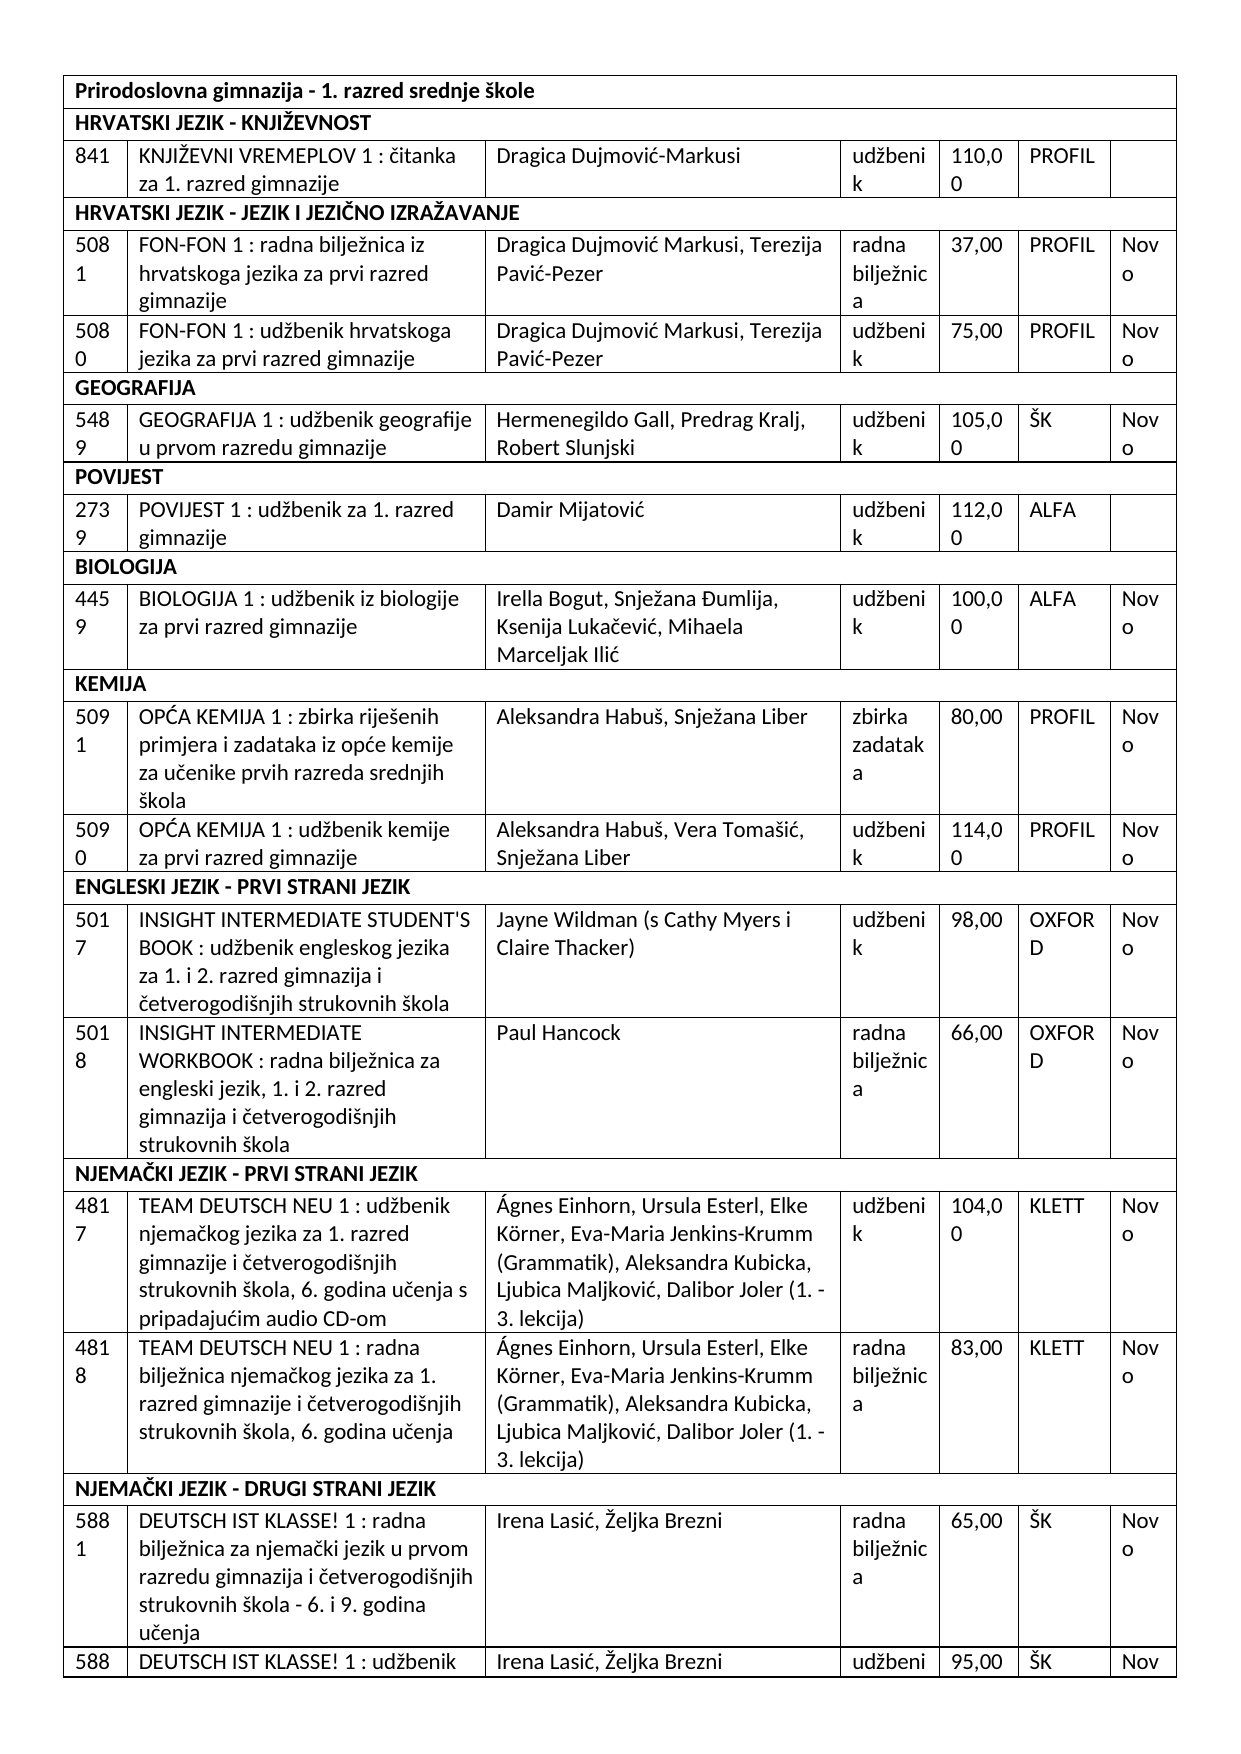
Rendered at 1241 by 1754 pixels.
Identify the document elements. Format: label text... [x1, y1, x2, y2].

table_cell BIOLOGIJA 1 : udžbenik iz biologije za prvi razred gimnazije [128, 585, 485, 668]
table_cell Dragica Dujmović Markusi, Terezija Pavić-Pezer [486, 316, 840, 372]
table_cell radna bilježnica [841, 1018, 939, 1158]
table_cell ALFA [1019, 585, 1110, 668]
table_cell 104,00 [940, 1192, 1018, 1332]
table_cell zbirka zadataka [841, 702, 939, 814]
table_cell FON-FON 1 : radna bilježnica iz hrvatskoga jezika za prvi razred gimnazije [128, 231, 485, 315]
table_cell POVIJEST 1 : udžbenik za 1. razred gimnazije [128, 495, 485, 551]
table_cell INSIGHT INTERMEDIATE STUDENT'S BOOK : udžbenik engleskog jezika za 1. i 2. razred gimnazija i četverogodišnjih strukovnih škola [128, 905, 485, 1017]
table_cell PROFIL [1019, 815, 1110, 871]
table_cell 83,00 [940, 1333, 1018, 1473]
table_cell PROFIL [1019, 141, 1110, 197]
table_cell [486, 1648, 840, 1676]
table_cell radna bilježnica [841, 1506, 939, 1646]
table_cell Ágnes Einhorn, Ursula Esterl, Elke Körner, Eva-Maria Jenkins-Krumm (Grammatik), Aleksandra Kubicka, Ljubica Maljković, Dalibor Joler (1. -3. lekcija) [486, 1333, 840, 1473]
table_cell 66,00 [940, 1018, 1018, 1158]
table_cell 5489 [64, 405, 127, 461]
table_cell Jayne Wildman (s Cathy Myers i Claire Thacker) [486, 905, 840, 1017]
table_cell Novo [1111, 1192, 1176, 1332]
table_cell NJEMAČKI JEZIK - PRVI STRANI JEZIK [64, 1159, 1176, 1191]
table_cell Dragica Dujmović Markusi, Terezija Pavić-Pezer [486, 231, 840, 315]
table_cell KLETT [1019, 1333, 1110, 1473]
table_cell OXFORD [1019, 905, 1110, 1017]
table_cell GEOGRAFIJA 1 : udžbenik geografije u prvom razredu gimnazije [128, 405, 485, 461]
table_cell GEOGRAFIJA [64, 373, 1176, 404]
table_cell 95,00 [940, 1648, 1018, 1676]
table_cell Novo [1111, 585, 1176, 668]
table_cell HRVATSKI JEZIK - KNJIŽEVNOST [64, 109, 1176, 140]
table_cell HRVATSKI JEZIK - JEZIK I JEZIČNO IZRAŽAVANJE [64, 198, 1176, 229]
table_cell 4818 [64, 1333, 127, 1473]
table_cell [1111, 495, 1176, 551]
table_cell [128, 1648, 485, 1676]
table_cell 5017 [64, 905, 127, 1017]
table_cell 5090 [64, 815, 127, 871]
table_cell POVIJEST [64, 463, 1176, 494]
table_cell Ágnes Einhorn, Ursula Esterl, Elke Körner, Eva-Maria Jenkins-Krumm (Grammatik), Aleksandra Kubicka, Ljubica Maljković, Dalibor Joler (1. -3. lekcija) [486, 1192, 840, 1332]
table_cell 5881 [64, 1506, 127, 1646]
table_cell KNJIŽEVNI VREMEPLOV 1 : čitanka za 1. razred gimnazije [128, 141, 485, 197]
table_cell Novo [1111, 702, 1176, 814]
table_cell udžbenik [841, 1648, 939, 1676]
table_cell KEMIJA [64, 670, 1176, 701]
table_cell Novo [1111, 1018, 1176, 1158]
table_cell Paul Hancock [486, 1018, 840, 1158]
table_cell Novo [1111, 316, 1176, 372]
table_cell BIOLOGIJA [64, 552, 1176, 583]
table_cell Novo [1111, 1333, 1176, 1473]
table_cell Dragica Dujmović-Markusi [486, 141, 840, 197]
table_header Prirodoslovna gimnazija - 1. razred srednje škole [64, 76, 1176, 107]
table_cell 37,00 [940, 231, 1018, 315]
table_cell udžbenik [841, 585, 939, 668]
table_cell TEAM DEUTSCH NEU 1 : udžbenik njemačkog jezika za 1. razred gimnazije i četverogodišnjih strukovnih škola, 6. godina učenja s pripadajućim audio CD-om [128, 1192, 485, 1332]
table_cell 110,00 [940, 141, 1018, 197]
table_cell 5091 [64, 702, 127, 814]
table_cell radna bilježnica [841, 1333, 939, 1473]
table_cell 2739 [64, 495, 127, 551]
table_cell Novo [1111, 815, 1176, 871]
table_cell 105,00 [940, 405, 1018, 461]
table_cell ENGLESKI JEZIK - PRVI STRANI JEZIK [64, 872, 1176, 904]
table_cell Irella Bogut, Snježana Đumlija, Ksenija Lukačević, Mihaela Marceljak Ilić [486, 585, 840, 668]
table_cell Novo [1111, 405, 1176, 461]
table_cell udžbenik [841, 495, 939, 551]
table_cell 5018 [64, 1018, 127, 1158]
table_cell udžbenik [841, 316, 939, 372]
table_cell DEUTSCH IST KLASSE! 1 : radna bilježnica za njemački jezik u prvom razredu gimnazija i četverogodišnjih strukovnih škola - 6. i 9. godina učenja [128, 1506, 485, 1646]
table_cell [1111, 141, 1176, 197]
table_cell Aleksandra Habuš, Snježana Liber [486, 702, 840, 814]
table_cell 5080 [64, 316, 127, 372]
table_cell 75,00 [940, 316, 1018, 372]
table_cell OXFORD [1019, 1018, 1110, 1158]
table_cell 100,00 [940, 585, 1018, 668]
table_cell PROFIL [1019, 231, 1110, 315]
table_cell ŠK [1019, 405, 1110, 461]
table_cell Novo [1111, 1506, 1176, 1646]
table_cell udžbenik [841, 405, 939, 461]
table_cell PROFIL [1019, 702, 1110, 814]
table_cell 5880 [64, 1648, 127, 1676]
table_cell INSIGHT INTERMEDIATE WORKBOOK : radna bilježnica za engleski jezik, 1. i 2. razred gimnazija i četverogodišnjih strukovnih škola [128, 1018, 485, 1158]
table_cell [486, 1506, 840, 1646]
table_cell Novo [1111, 905, 1176, 1017]
table_cell FON-FON 1 : udžbenik hrvatskoga jezika za prvi razred gimnazije [128, 316, 485, 372]
table_cell 114,00 [940, 815, 1018, 871]
table_cell 65,00 [940, 1506, 1018, 1646]
table_cell OPĆA KEMIJA 1 : zbirka riješenih primjera i zadataka iz opće kemije za učenike prvih razreda srednjih škola [128, 702, 485, 814]
table_cell KLETT [1019, 1192, 1110, 1332]
table_cell udžbenik [841, 141, 939, 197]
table_cell Novo [1111, 1648, 1176, 1676]
table_cell 5081 [64, 231, 127, 315]
table_cell ALFA [1019, 495, 1110, 551]
table_cell ŠK [1019, 1648, 1110, 1676]
table_cell Aleksandra Habuš, Vera Tomašić, Snježana Liber [486, 815, 840, 871]
table_cell udžbenik [841, 905, 939, 1017]
table_cell 4817 [64, 1192, 127, 1332]
table_cell Hermenegildo Gall, Predrag Kralj, Robert Slunjski [486, 405, 840, 461]
table_cell ŠK [1019, 1506, 1110, 1646]
table_cell udžbenik [841, 815, 939, 871]
table_cell TEAM DEUTSCH NEU 1 : radna bilježnica njemačkog jezika za 1. razred gimnazije i četverogodišnjih strukovnih škola, 6. godina učenja [128, 1333, 485, 1473]
table_cell 98,00 [940, 905, 1018, 1017]
table_cell 112,00 [940, 495, 1018, 551]
table_cell 841 [64, 141, 127, 197]
table_cell radna bilježnica [841, 231, 939, 315]
table_cell NJEMAČKI JEZIK - DRUGI STRANI JEZIK [64, 1474, 1176, 1505]
table_cell udžbenik [841, 1192, 939, 1332]
table_cell PROFIL [1019, 316, 1110, 372]
table_cell Damir Mijatović [486, 495, 840, 551]
table_cell Novo [1111, 231, 1176, 315]
table_cell 80,00 [940, 702, 1018, 814]
table_cell OPĆA KEMIJA 1 : udžbenik kemije za prvi razred gimnazije [128, 815, 485, 871]
table_cell 4459 [64, 585, 127, 668]
